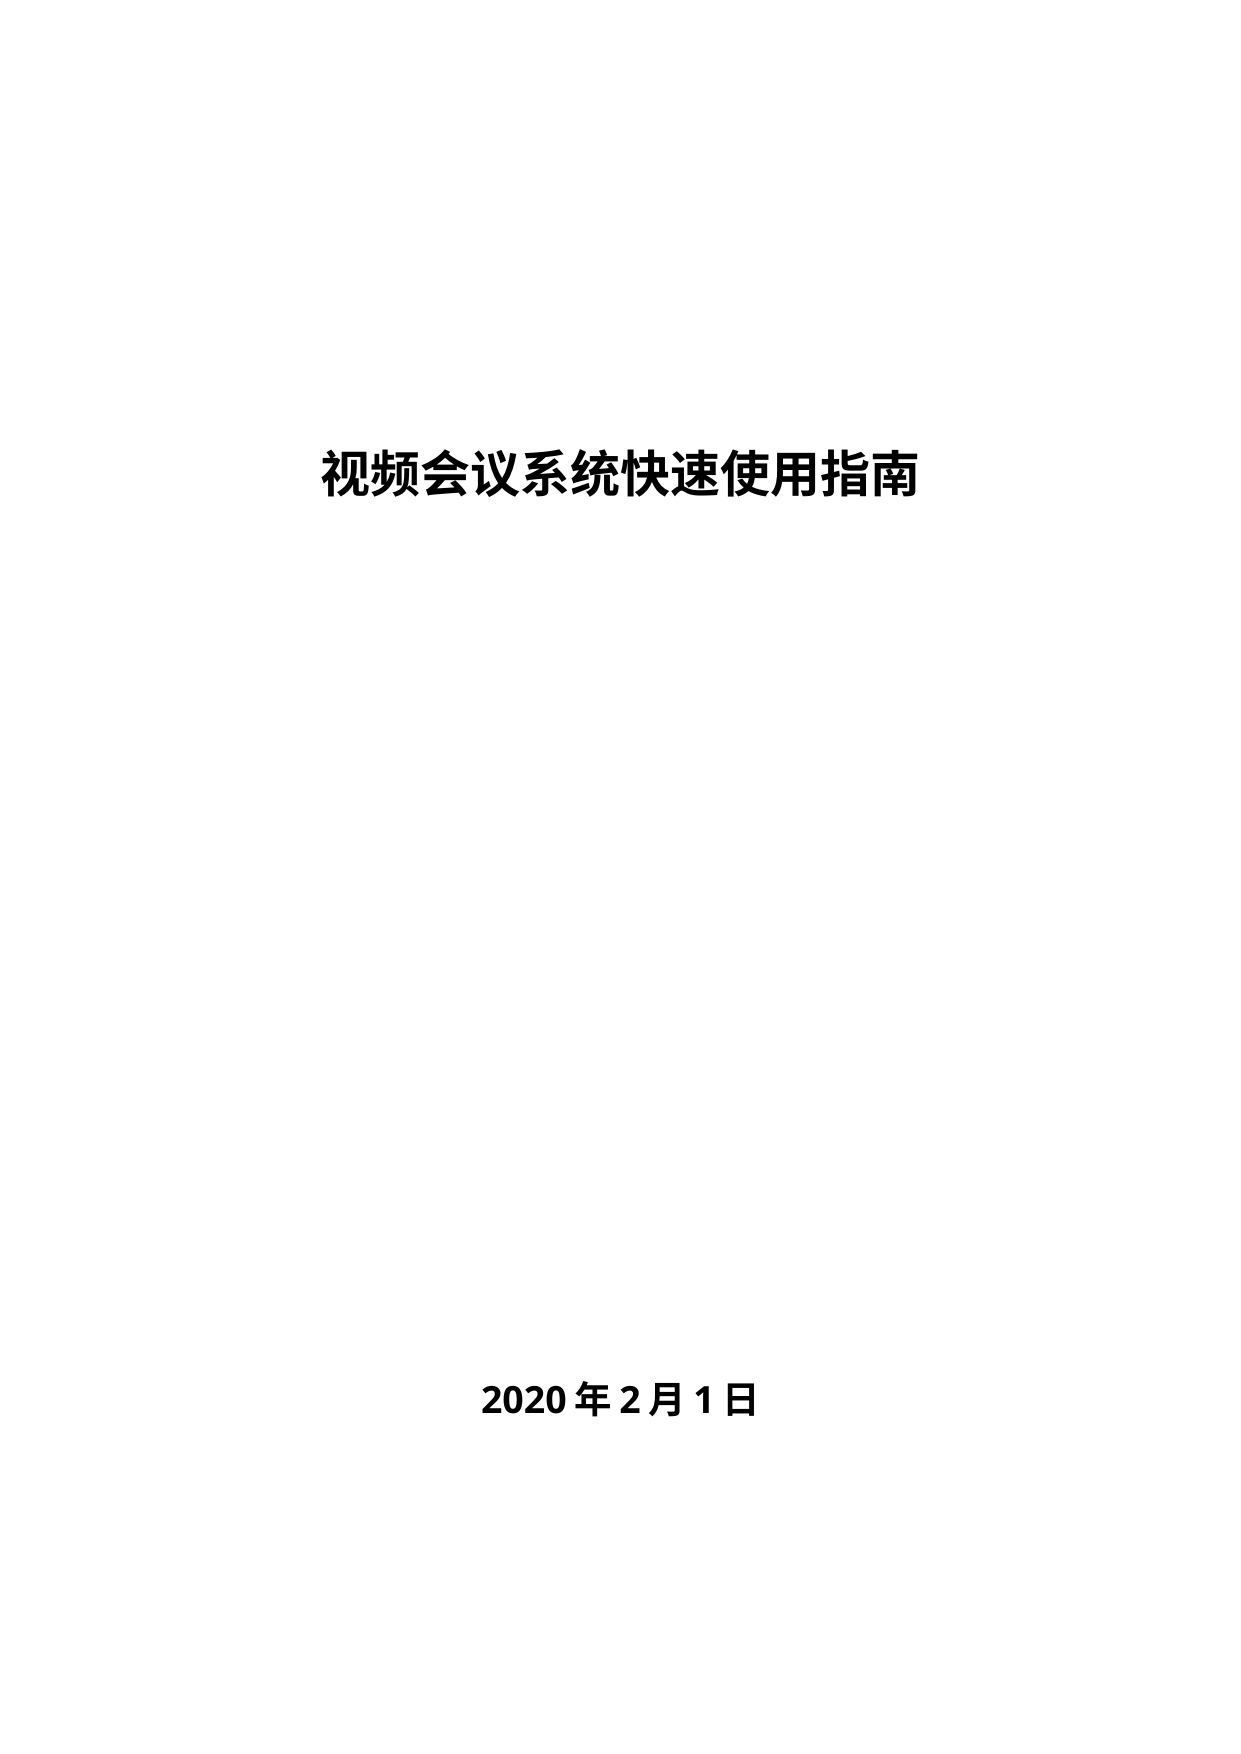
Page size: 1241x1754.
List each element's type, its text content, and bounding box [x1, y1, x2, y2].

text 视频会议系统快速使用指南 [187, 422, 1053, 519]
text 2020年2月1日 [187, 1364, 1053, 1429]
